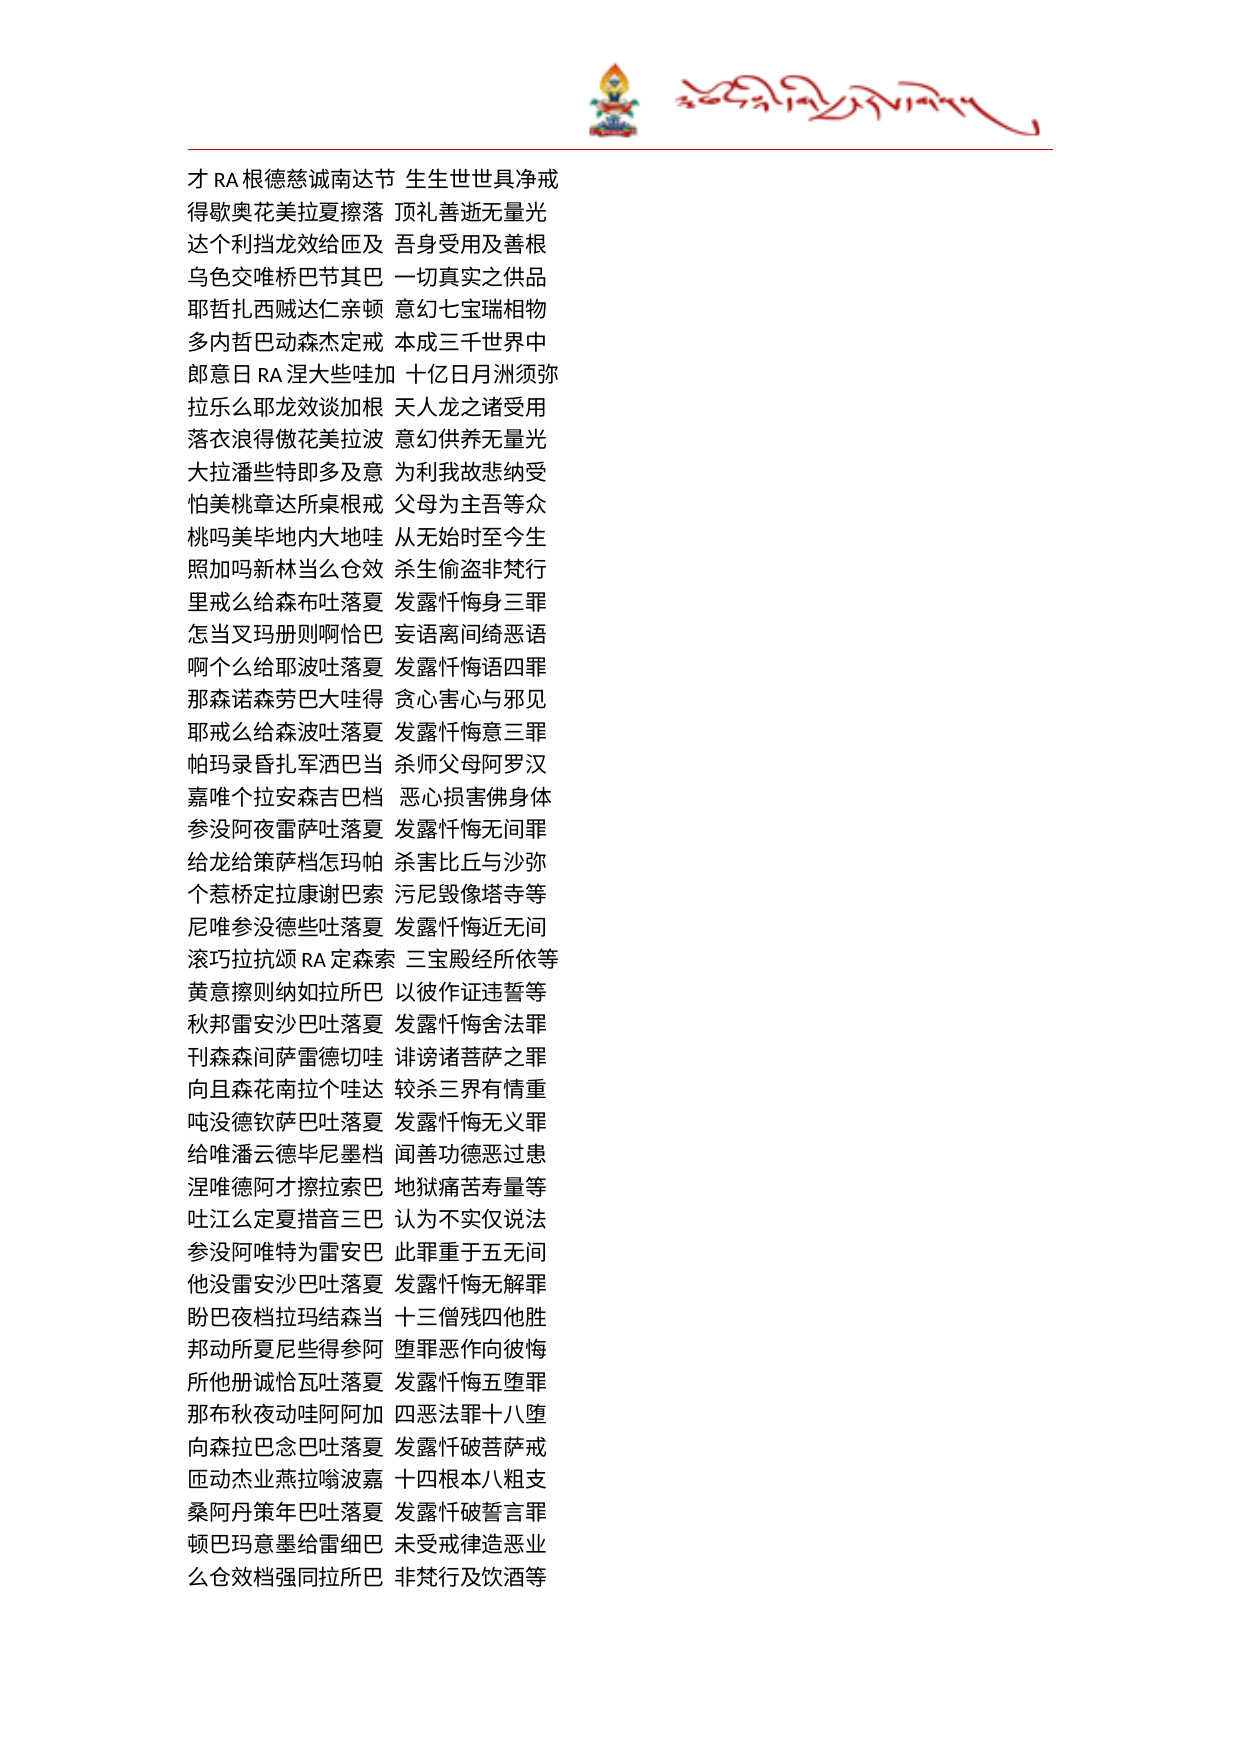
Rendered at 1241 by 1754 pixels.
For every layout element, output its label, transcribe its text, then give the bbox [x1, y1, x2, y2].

picture [669, 65, 1053, 147]
picture [579, 59, 649, 147]
